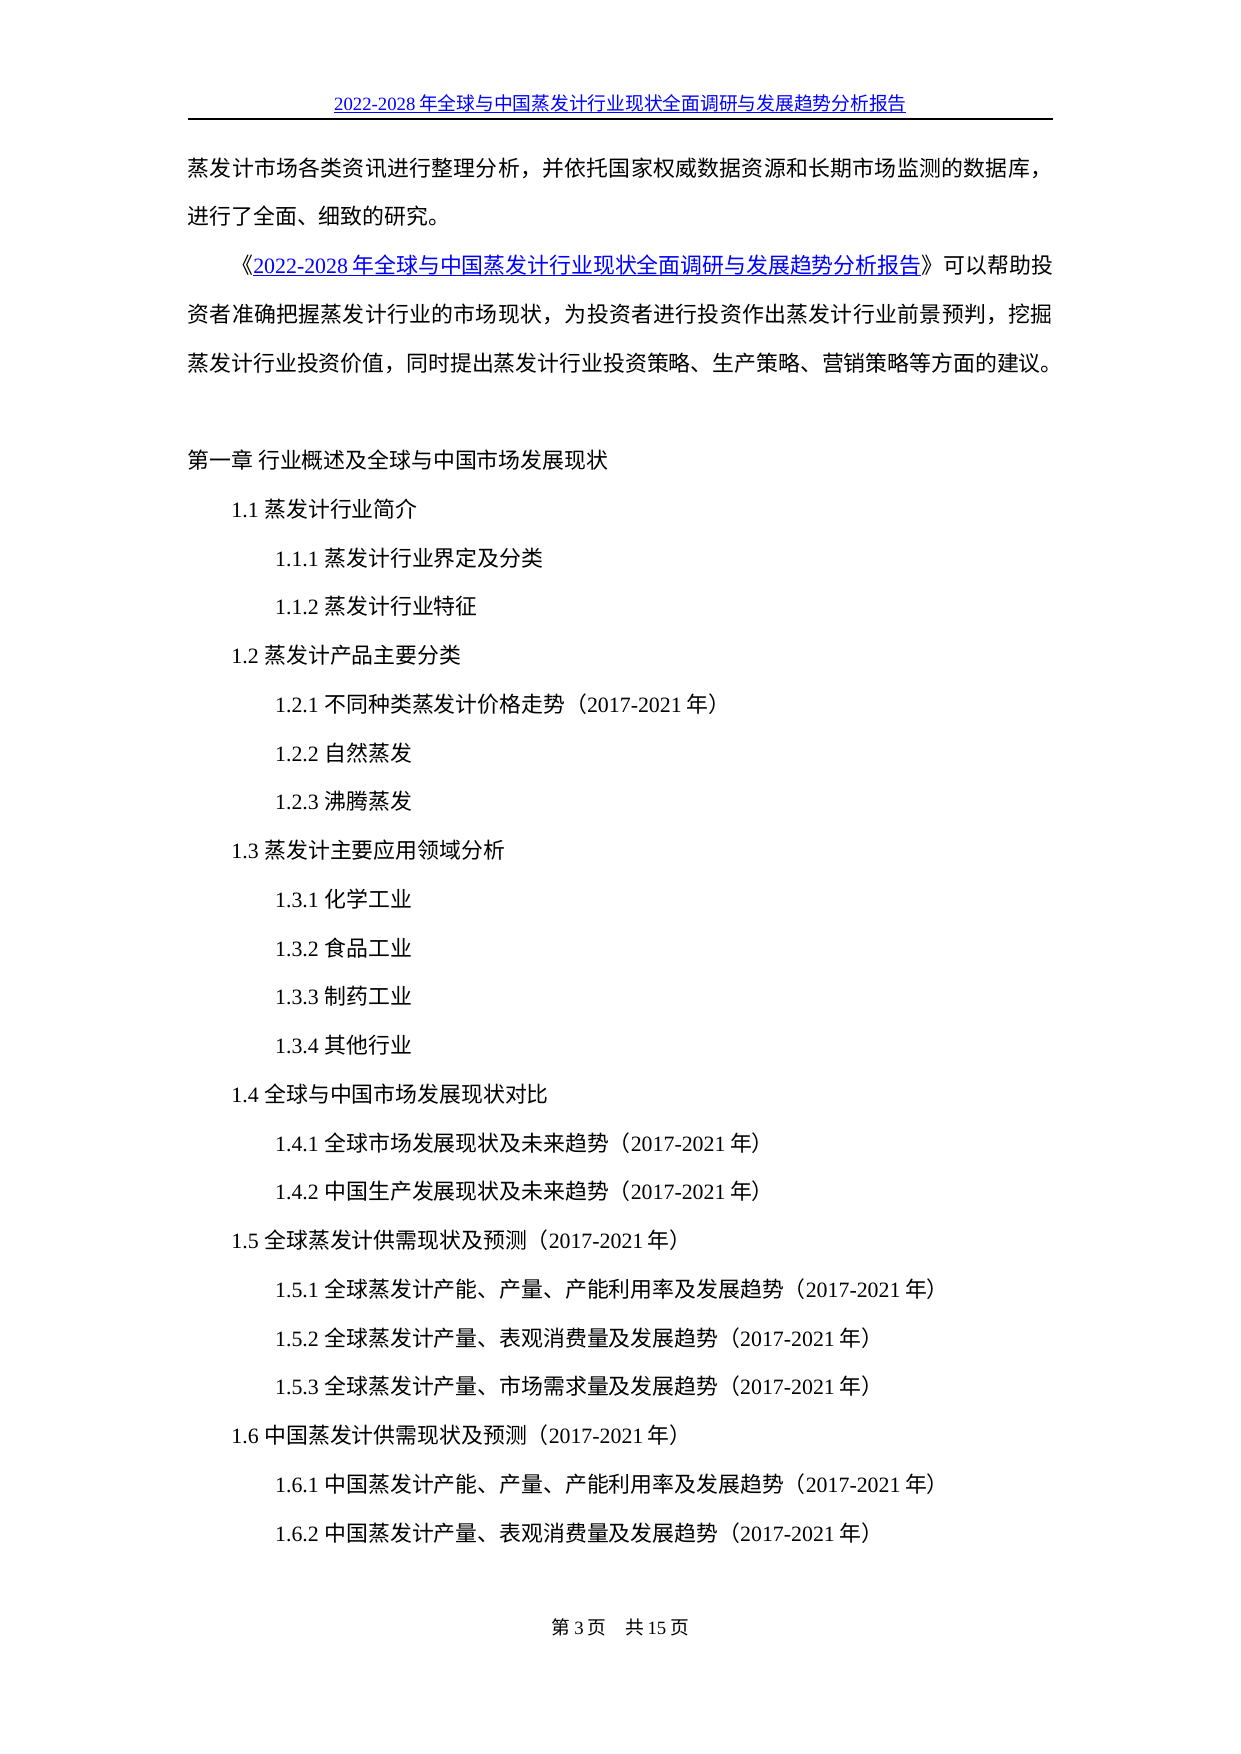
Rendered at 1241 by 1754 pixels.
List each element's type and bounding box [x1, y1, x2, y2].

text [187, 150, 1053, 1548]
